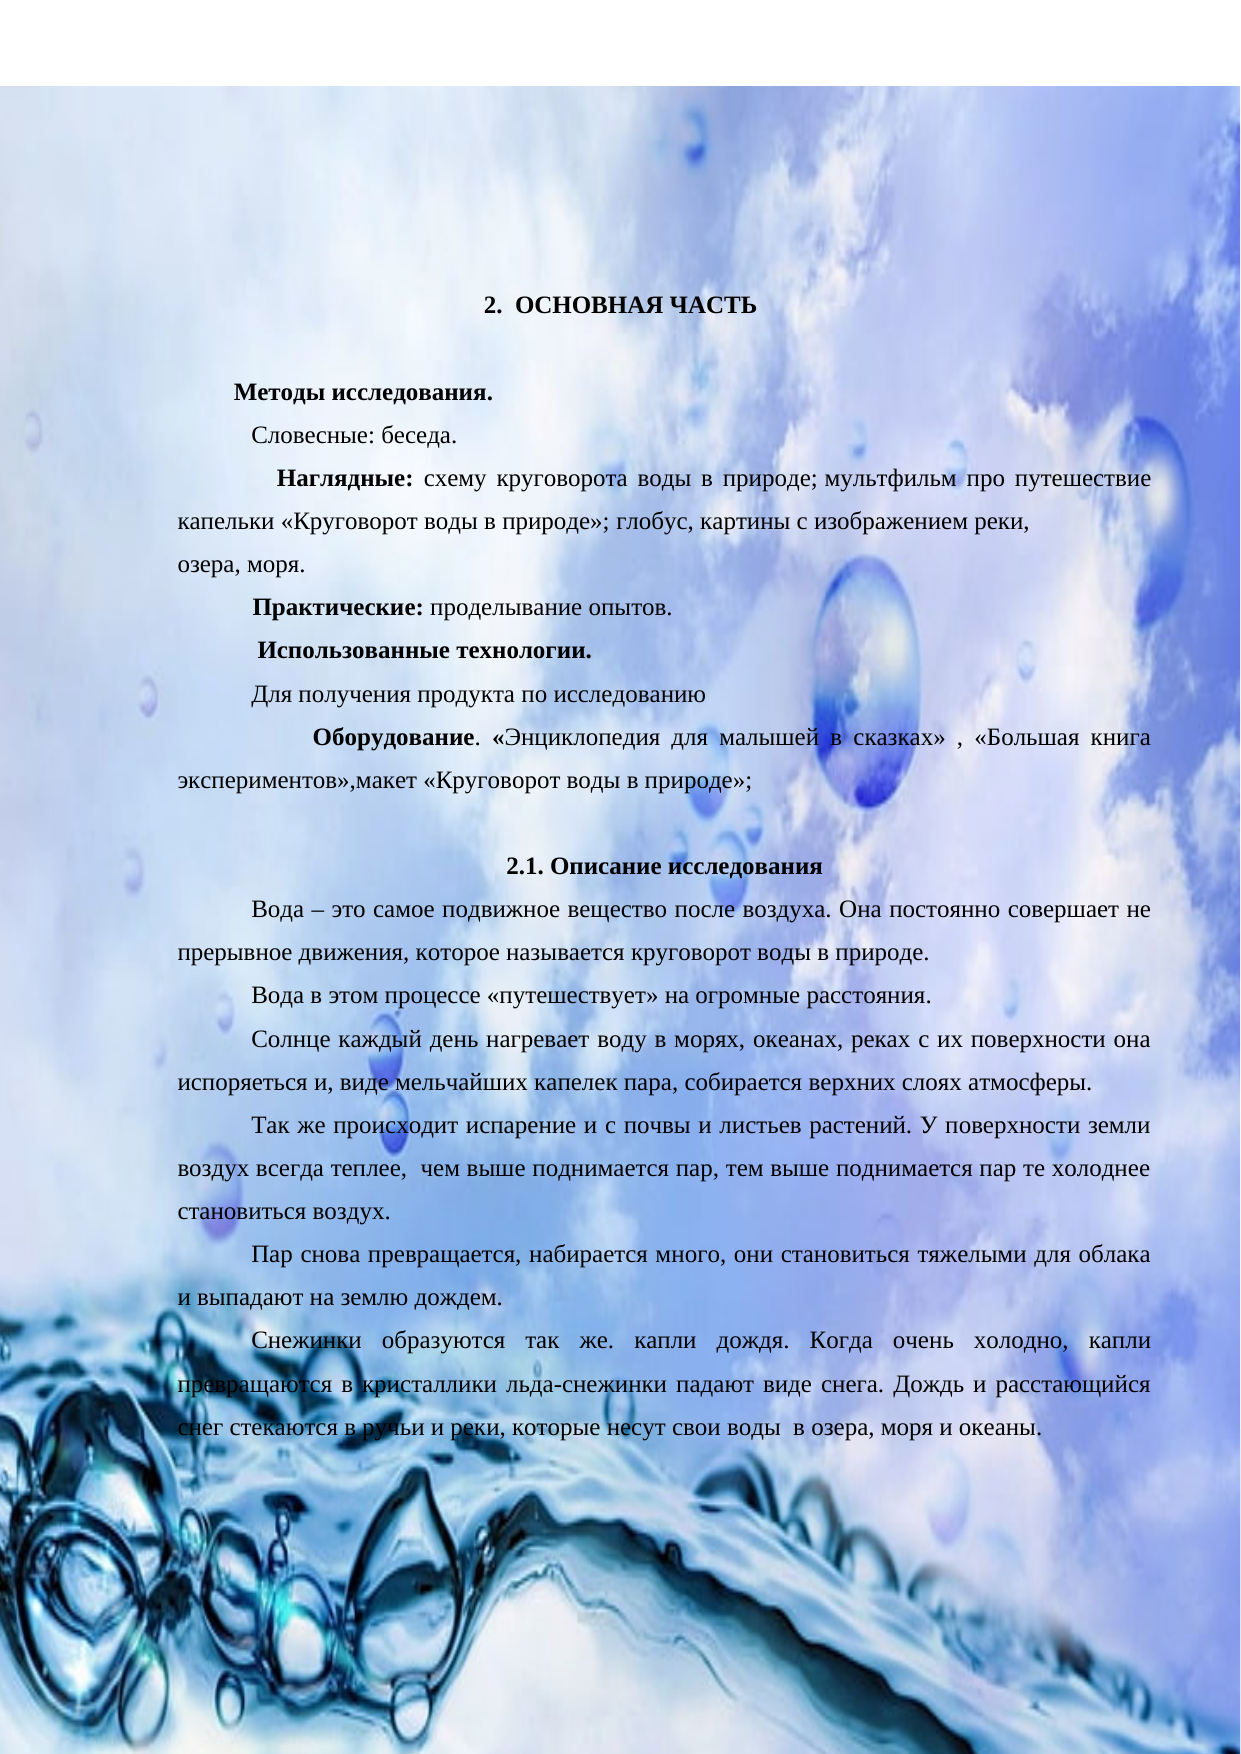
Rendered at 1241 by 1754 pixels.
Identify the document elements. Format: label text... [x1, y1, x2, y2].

text Словесные: беседа. [177, 420, 1152, 449]
text Снежинки образуются так же. капли дождя. Когда очень холодно, капли превращаются в кристаллики льда-снежинки падают виде снега. Дождь и расстающийся снег стекаются в ручьи и реки, которые несут свои воды в озера, моря и океаны. [177, 1326, 1152, 1441]
text Использованные технологии. [177, 636, 1152, 664]
text Пар снова превращается, набирается много, они становиться тяжелыми для облака и выпадают на землю дождем. [177, 1239, 1152, 1311]
text озера, моря. [177, 549, 1152, 578]
text Вода в этом процессе «путешествует» на огромные расстояния. [177, 981, 1152, 1009]
text Для получения продукта по исследованию [177, 679, 1152, 707]
text Оборудование. «Энциклопедия для малышей в сказках» , «Большая книга экспериментов»,макет «Круговорот воды в природе»; [177, 722, 1152, 794]
text Наглядные: схему круговорота воды в природе; мультфильм про путешествие капельки «Круговорот воды в природе»; глобус, картины с изображением реки, [177, 463, 1152, 535]
text 2.1. Описание исследования [177, 851, 1152, 880]
text Практические: проделывание опытов. [177, 592, 1152, 621]
text Так же происходит испарение и с почвы и листьев растений. У поверхности земли воздух всегда теплее, чем выше поднимается пар, тем выше поднимается пар те холоднее становиться воздух. [177, 1110, 1152, 1225]
text Вода – это самое подвижное вещество после воздуха. Она постоянно совершает не прерывное движения, которое называется круговорот воды в природе. [177, 894, 1152, 966]
text Методы исследования. [177, 377, 1152, 406]
picture [0, 86, 1241, 1754]
text Солнце каждый день нагревает воду в морях, океанах, реках с их поверхности она испоряеться и, виде мельчайших капелек пара, собирается верхних слоях атмосферы. [177, 1024, 1152, 1096]
text 2. ОСНОВНАЯ ЧАСТЬ [177, 291, 1152, 319]
